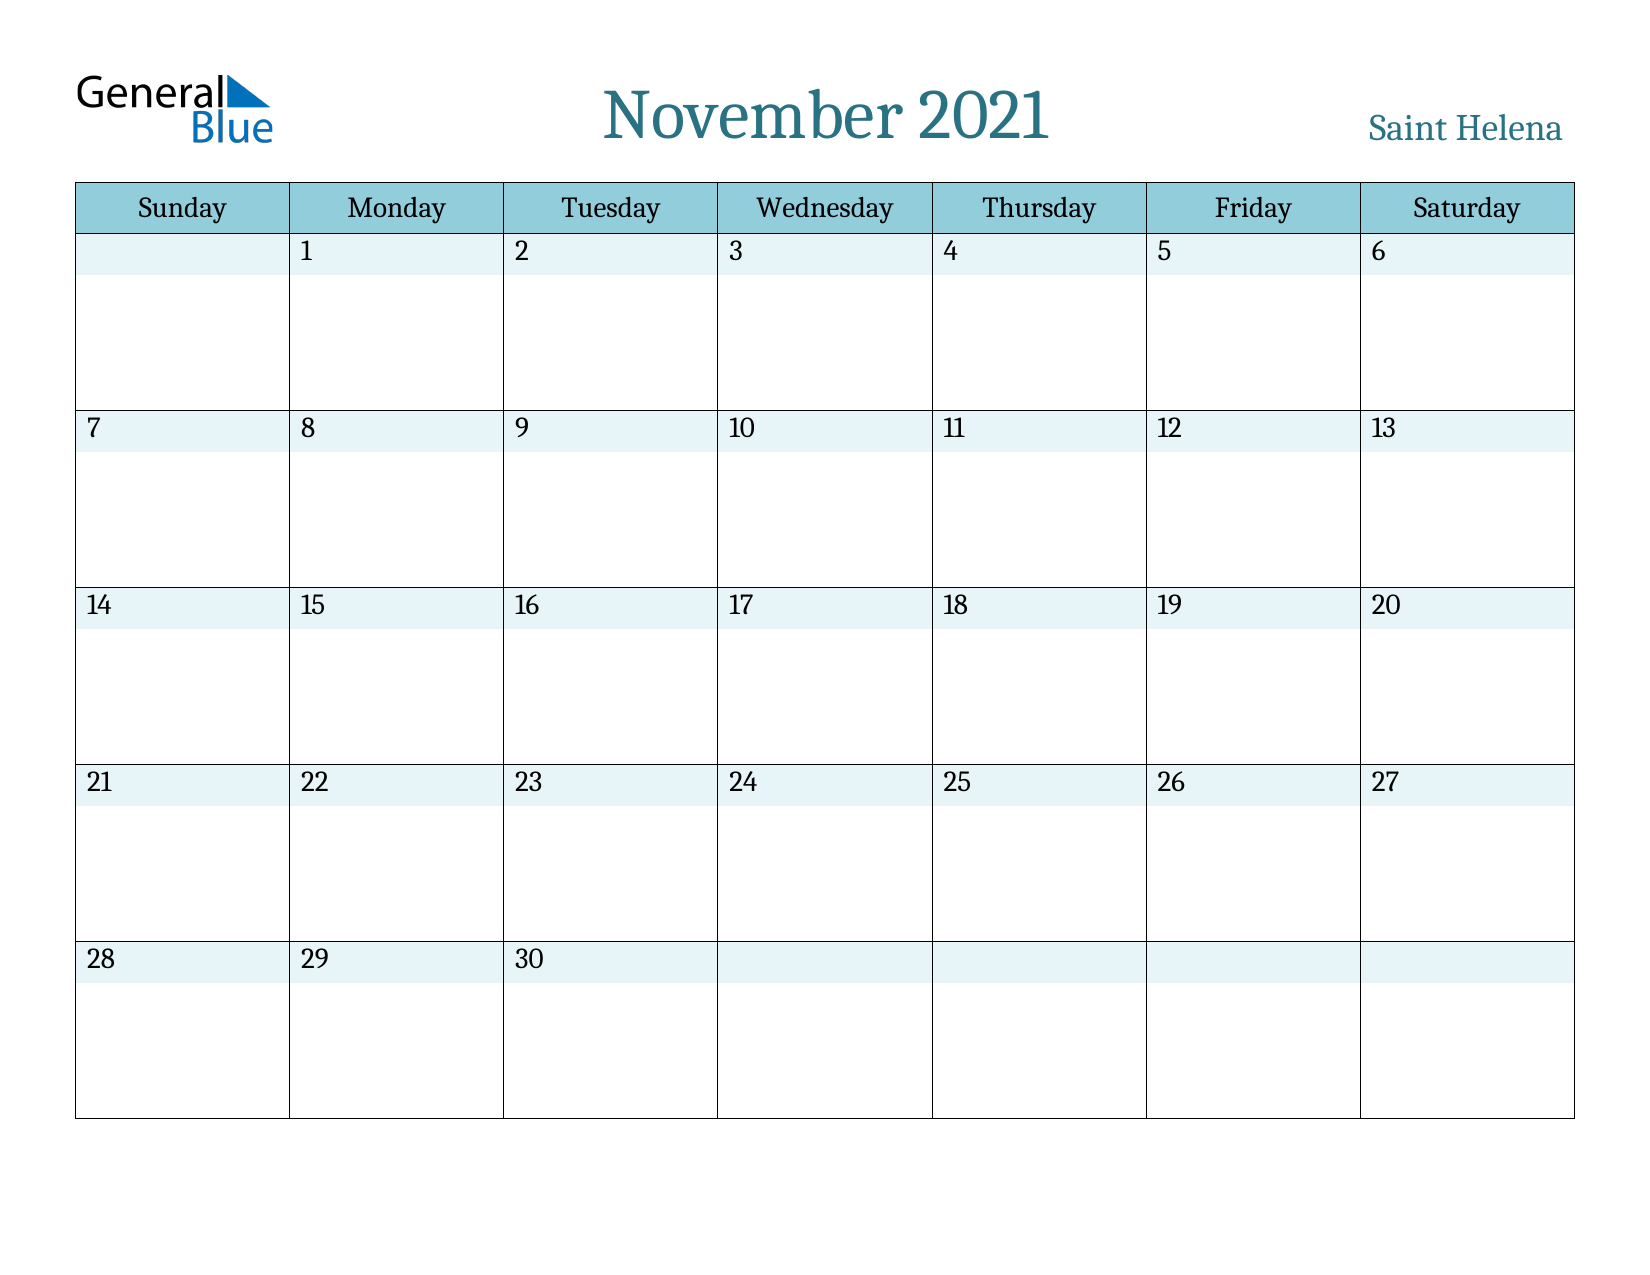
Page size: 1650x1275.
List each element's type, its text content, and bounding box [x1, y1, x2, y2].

table_cell [718, 452, 932, 587]
table_cell 12 [1147, 411, 1360, 452]
table_cell 24 [718, 765, 932, 806]
table_cell 29 [290, 942, 503, 983]
table_cell [933, 806, 1146, 941]
table_cell 18 [933, 588, 1146, 629]
table_cell [718, 275, 932, 410]
table_cell Thursday [933, 183, 1146, 233]
table_cell [718, 983, 932, 1118]
table_cell 25 [933, 765, 1146, 806]
table_cell [76, 806, 289, 941]
table_header Saint Helena [1146, 75, 1574, 182]
table_cell [1147, 806, 1360, 941]
table_cell 19 [1147, 588, 1360, 629]
table_cell [1361, 275, 1574, 410]
table_cell Tuesday [504, 183, 717, 233]
table_cell 11 [933, 411, 1146, 452]
table_cell [1361, 806, 1574, 941]
table_cell [1147, 629, 1360, 764]
table_header November 2021 [504, 75, 1146, 182]
table_cell [76, 452, 289, 587]
table_cell 22 [290, 765, 503, 806]
table_cell 9 [504, 411, 717, 452]
table_cell 8 [290, 411, 503, 452]
table_cell 20 [1361, 588, 1574, 629]
table_cell [1147, 983, 1360, 1118]
table_cell 27 [1361, 765, 1574, 806]
table_cell [1147, 452, 1360, 587]
table_cell [290, 983, 503, 1118]
table_cell [933, 629, 1146, 764]
table_cell [76, 275, 289, 410]
table_cell 28 [76, 942, 289, 983]
table_cell [1361, 629, 1574, 764]
table_cell [933, 942, 1146, 983]
table_cell 17 [718, 588, 932, 629]
table_cell 26 [1147, 765, 1360, 806]
table_cell [76, 234, 289, 275]
table_cell Monday [290, 183, 503, 233]
table_cell Wednesday [718, 183, 932, 233]
table_cell [933, 452, 1146, 587]
table_cell 30 [504, 942, 717, 983]
table_cell [504, 806, 717, 941]
table_cell [933, 983, 1146, 1118]
table_cell 7 [76, 411, 289, 452]
table_cell [76, 629, 289, 764]
table_cell 6 [1361, 234, 1574, 275]
table_cell [718, 806, 932, 941]
table_cell [933, 275, 1146, 410]
table_cell [76, 983, 289, 1118]
table_cell Sunday [76, 183, 289, 233]
table_cell 10 [718, 411, 932, 452]
table_cell 1 [290, 234, 503, 275]
table_cell [504, 452, 717, 587]
table_cell [504, 275, 717, 410]
table_cell 21 [76, 765, 289, 806]
table_cell [718, 942, 932, 983]
table_cell 16 [504, 588, 717, 629]
table_cell 23 [504, 765, 717, 806]
table_cell [718, 629, 932, 764]
table_cell [290, 806, 503, 941]
table_cell Friday [1147, 183, 1360, 233]
table_cell [504, 629, 717, 764]
table_cell 2 [504, 234, 717, 275]
table_cell 5 [1147, 234, 1360, 275]
table_cell [1361, 452, 1574, 587]
table_cell 14 [76, 588, 289, 629]
table_cell [1361, 942, 1574, 983]
table_cell [1147, 942, 1360, 983]
table_cell 4 [933, 234, 1146, 275]
table_cell [290, 452, 503, 587]
picture [77, 75, 273, 143]
table_cell Saturday [1361, 183, 1574, 233]
table_cell 13 [1361, 411, 1574, 452]
table_cell [290, 275, 503, 410]
table_cell [1361, 983, 1574, 1118]
table_cell [504, 983, 717, 1118]
table_cell [1147, 275, 1360, 410]
table_cell 3 [718, 234, 932, 275]
table_cell [290, 629, 503, 764]
table_cell 15 [290, 588, 503, 629]
table_header [76, 75, 503, 182]
